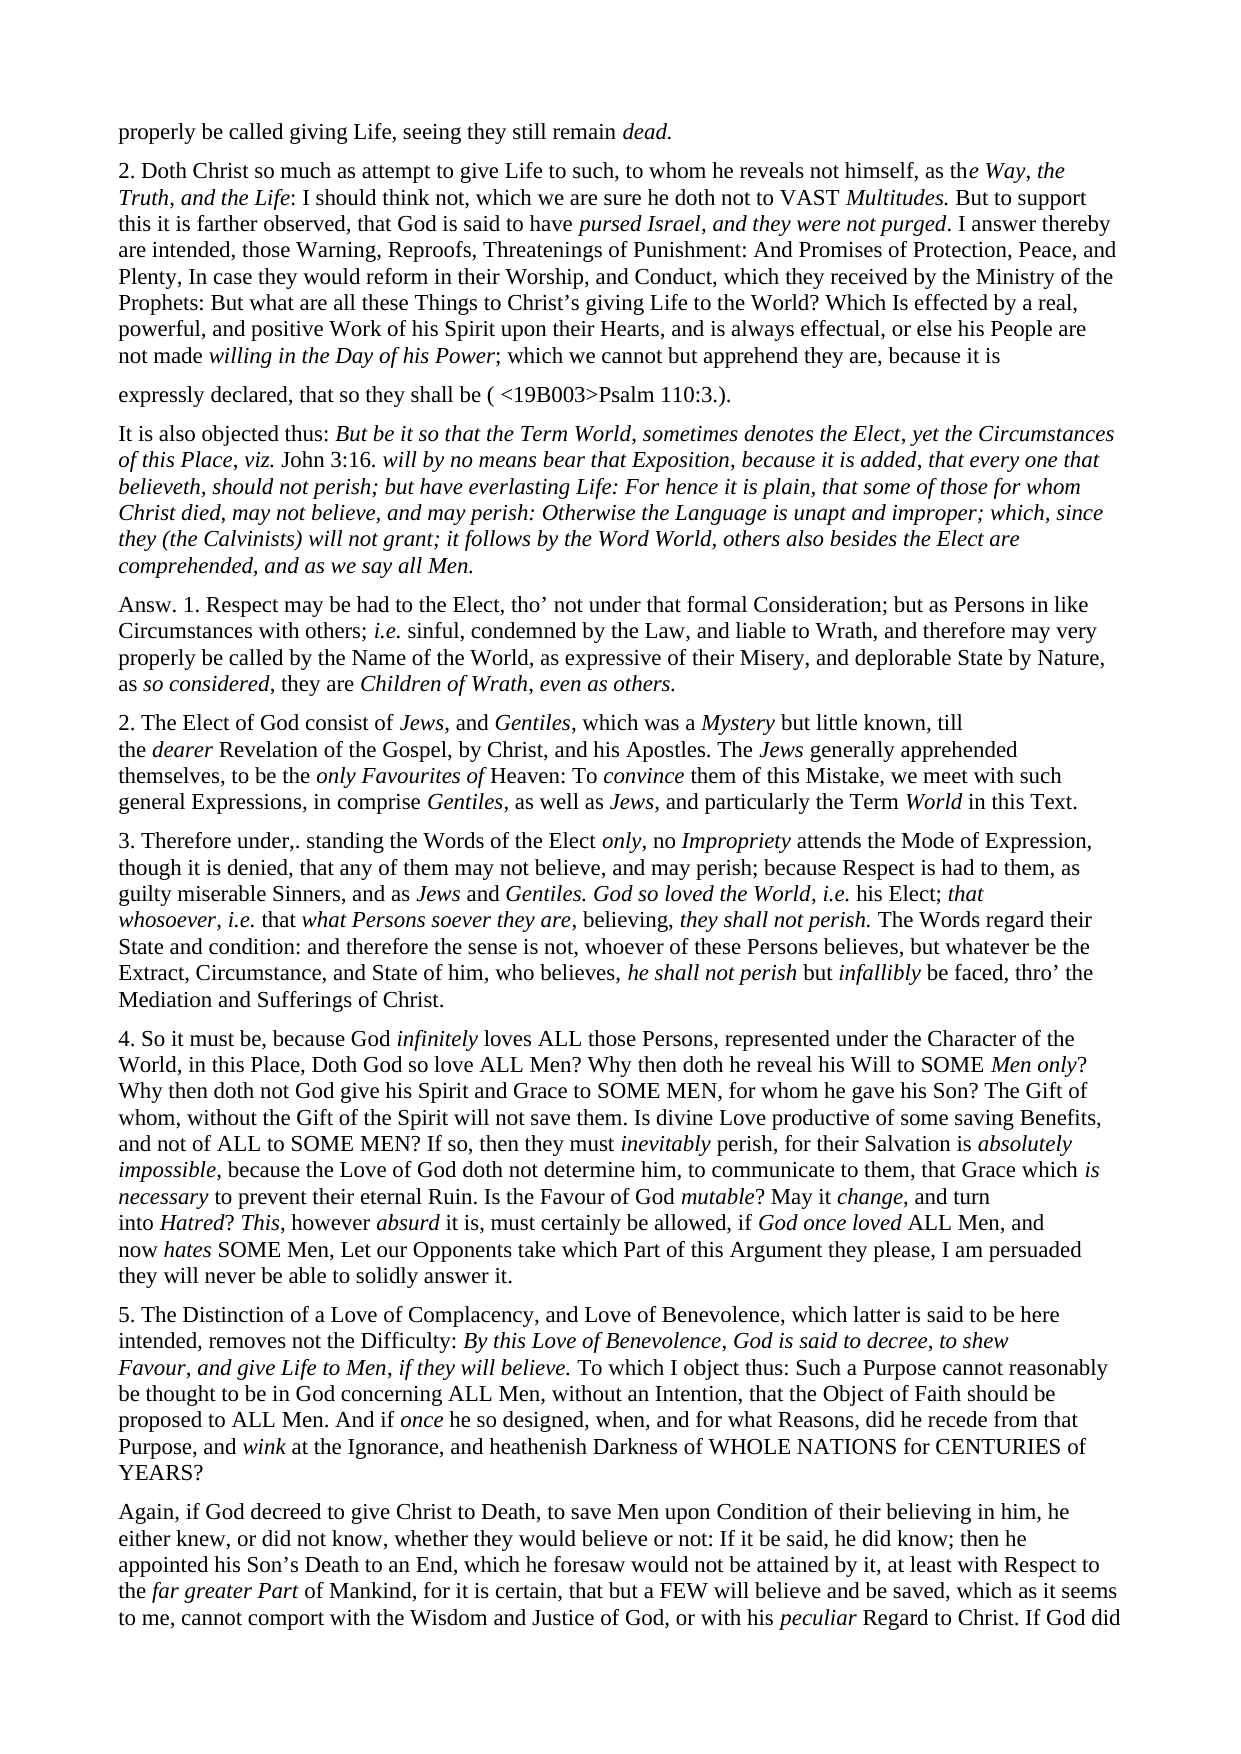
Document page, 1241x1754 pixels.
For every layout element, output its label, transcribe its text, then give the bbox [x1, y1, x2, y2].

text 5. The Distinction of a Love of Complacency, and Love of Benevolence, which latter is said to be here intended, removes not the Difficulty: By this Love of Benevolence, God is said to decree, to shew Favour, and give Life to Men, if they will believe. To which I object thus: Such a Purpose cannot reasonably be thought to be in God concerning ALL Men, without an Intention, that the Object of Faith should be proposed to ALL Men. And if once he so designed, when, and for what Reasons, did he recede from that Purpose, and wink at the Ignorance, and heathenish Darkness of WHOLE NATIONS for CENTURIES of YEARS? [118, 1301, 1122, 1486]
text 3. Therefore under,. standing the Words of the Elect only, no Impropriety attends the Mode of Expression, though it is denied, that any of them may not believe, and may perish; because Respect is had to them, as guilty miserable Sinners, and as Jews and Gentiles. God so loved the World, i.e. his Elect; that whosoever, i.e. that what Persons soever they are, believing, they shall not perish. The Words regard their State and condition: and therefore the sense is not, whoever of these Persons believes, but whatever be the Extract, Circumstance, and State of him, who believes, he shall not perish but infallibly be faced, thro’ the Mediation and Sufferings of Christ. [118, 827, 1122, 1012]
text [118, 1498, 1122, 1630]
text expressly declared, that so they shall be ( <19B003>Psalm 110:3.). [118, 381, 1122, 407]
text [118, 118, 1122, 144]
text 4. So it must be, because God infinitely loves ALL those Persons, represented under the Character of the World, in this Place, Doth God so love ALL Men? Why then doth he reveal his Will to SOME Men only? Why then doth not God give his Spirit and Grace to SOME MEN, for whom he gave his Son? The Gift of whom, without the Gift of the Spirit will not save them. Is divine Love productive of some saving Benefits, and not of ALL to SOME MEN? If so, then they must inevitably perish, for their Salvation is absolutely impossible, because the Love of God doth not determine him, to communicate to them, that Grace which is necessary to prevent their eternal Ruin. Is the Favour of God mutable? May it change, and turn into Hatred? This, however absurd it is, must certainly be allowed, if God once loved ALL Men, and now hates SOME Men, Let our Opponents take which Part of this Argument they please, I am persuaded they will never be able to solidly answer it. [118, 1025, 1122, 1288]
text Answ. 1. Respect may be had to the Elect, tho’ not under that formal Consideration; but as Persons in like Circumstances with others; i.e. sinful, condemned by the Law, and liable to Wrath, and therefore may very properly be called by the Name of the World, as expressive of their Misery, and deplorable State by Nature, as so considered, they are Children of Wrath, even as others. [118, 591, 1122, 696]
text 2. The Elect of God consist of Jews, and Gentiles, which was a Mystery but little known, till the dearer Revelation of the Gospel, by Christ, and his Apostles. The Jews generally apprehended themselves, to be the only Favourites of Heaven: To convince them of this Mistake, we meet with such general Expressions, in comprise Gentiles, as well as Jews, and particularly the Term World in this Text. [118, 709, 1122, 815]
text It is also objected thus: But be it so that the Term World, sometimes denotes the Elect, yet the Circumstances of this Place, viz. John 3:16. will by no means bear that Exposition, because it is added, that every one that believeth, should not perish; but have everlasting Life: For hence it is plain, that some of those for whom Christ died, may not believe, and may perish: Otherwise the Language is unapt and improper; which, since they (the Calvinists) will not grant; it follows by the Word World, others also besides the Elect are comprehended, and as we say all Men. [118, 420, 1122, 578]
text 2. Doth Christ so much as attempt to give Life to such, to whom he reveals not himself, as the Way, the Truth, and the Life: I should think not, which we are sure he doth not to VAST Multitudes. But to support this it is farther observed, that God is said to have pursed Israel, and they were not purged. I answer thereby are intended, those Warning, Reproofs, Threatenings of Punishment: And Promises of Protection, Peace, and Plenty, In case they would reform in their Worship, and Conduct, which they received by the Ministry of the Prophets: But what are all these Things to Christ’s giving Life to the World? Which Is effected by a real, powerful, and positive Work of his Spirit upon their Hearts, and is always effectual, or else his People are not made willing in the Day of his Power; which we cannot but apprehend they are, because it is [118, 157, 1122, 368]
